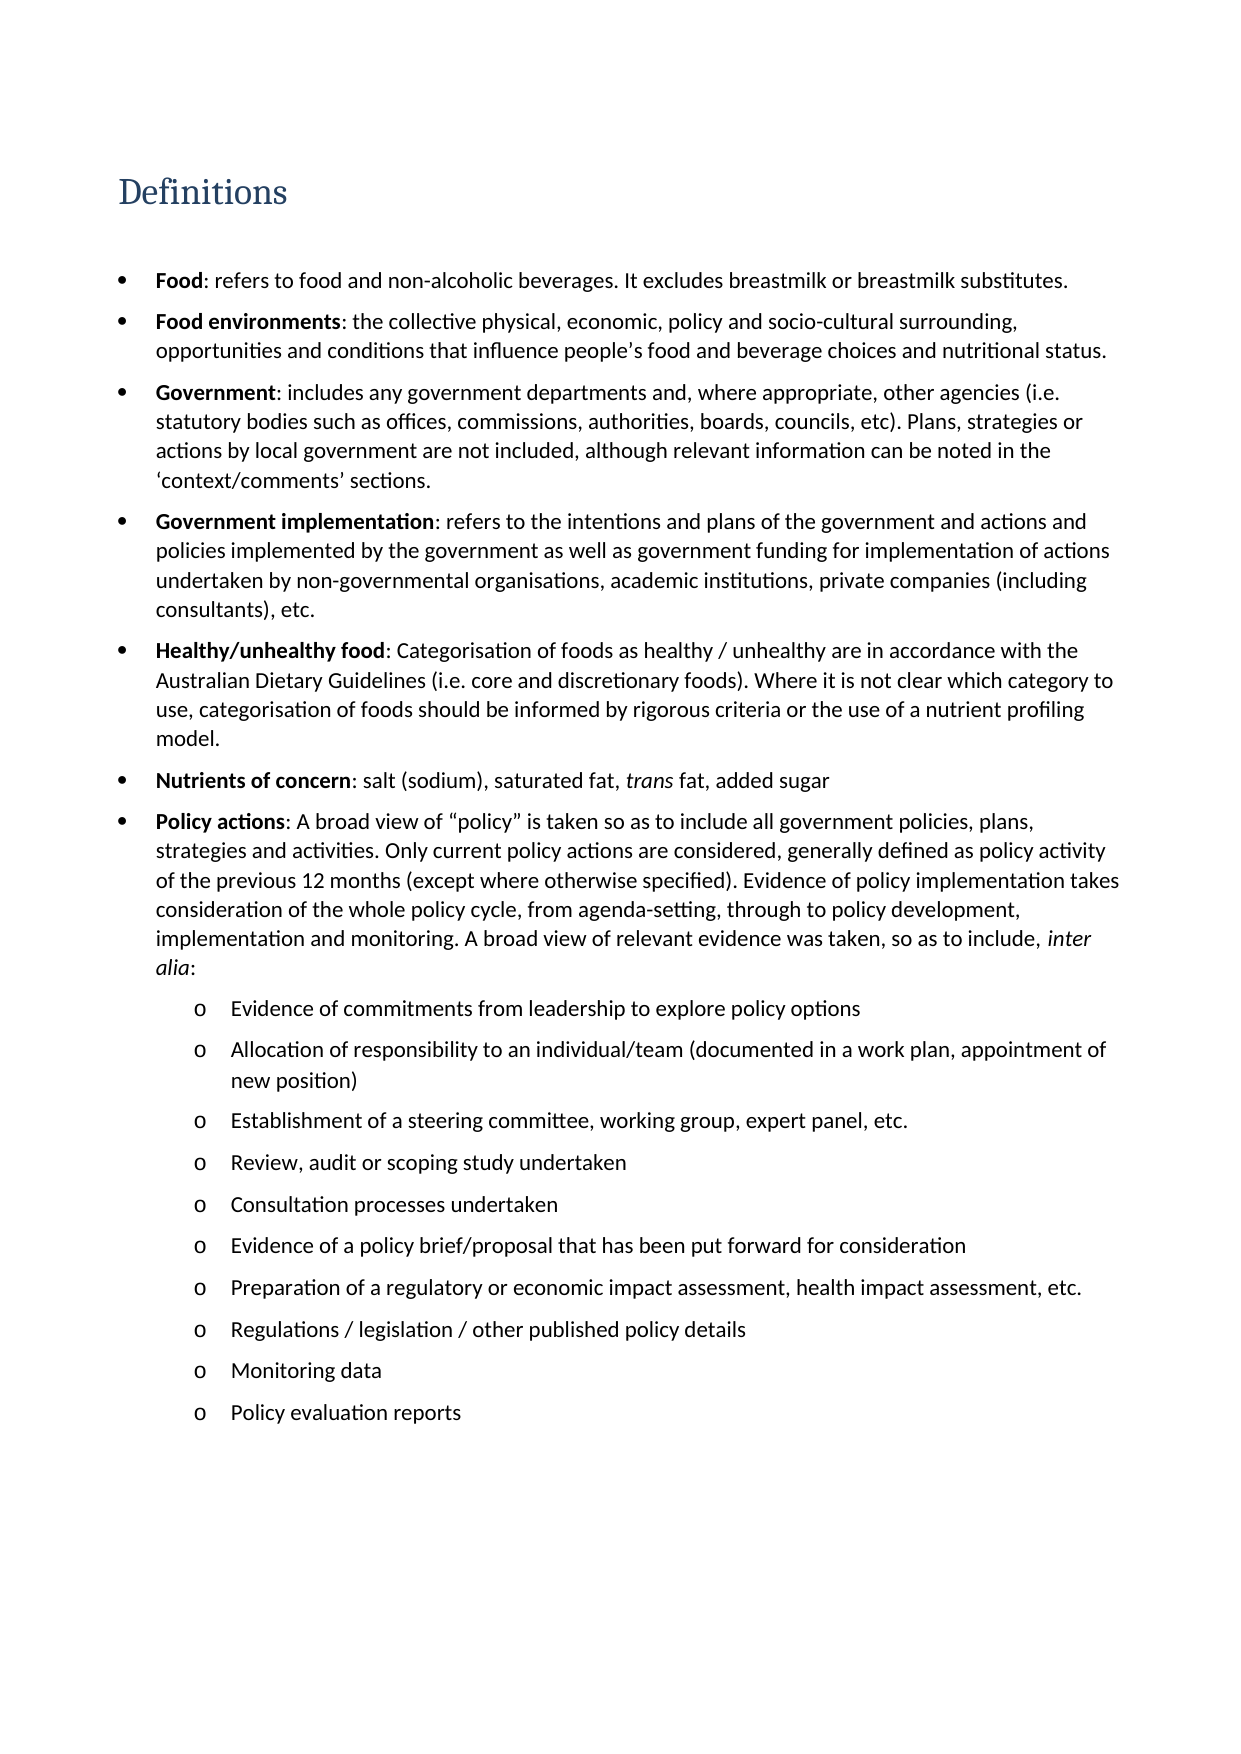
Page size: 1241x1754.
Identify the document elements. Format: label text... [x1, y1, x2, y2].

list Review, audit or scoping study undertaken [193, 1148, 1122, 1177]
subtitle Definitions [118, 171, 1122, 214]
list Establishment of a steering committee, working group, expert panel, etc. [193, 1106, 1122, 1136]
list Nutrients of concern: salt (sodium), saturated fat, trans fat, added sugar [118, 765, 1122, 794]
list Regulations / legislation / other published policy details [193, 1315, 1122, 1344]
list Consultation processes undertaken [193, 1190, 1122, 1219]
list Policy actions: A broad view of “policy” is taken so as to include all government policies, plans, strategies and activities. Only current policy actions are considered, generally defined as policy activity of the previous 12 months (except where otherwise specified). Evidence of policy implementation takes consideration of the whole policy cycle, from agenda-setting, through to policy development, implementation and monitoring. A broad view of relevant evidence was taken, so as to include, inter alia: [118, 806, 1122, 981]
list Evidence of commitments from leadership to explore policy options [193, 994, 1122, 1023]
list Policy evaluation reports [193, 1398, 1122, 1427]
list Government: includes any government departments and, where appropriate, other agencies (i.e. statutory bodies such as offices, commissions, authorities, boards, councils, etc). Plans, strategies or actions by local government are not included, although relevant information can be noted in the ‘context/comments’ sections. [118, 377, 1122, 494]
list Food environments: the collective physical, economic, policy and socio-cultural surrounding, opportunities and conditions that influence people’s food and beverage choices and nutritional status. [118, 306, 1122, 365]
list Healthy/unhealthy food: Categorisation of foods as healthy / unhealthy are in accordance with the Australian Dietary Guidelines (i.e. core and discretionary foods). Where it is not clear which category to use, categorisation of foods should be informed by rigorous criteria or the use of a nutrient profiling model. [118, 636, 1122, 752]
list Government implementation: refers to the intentions and plans of the government and actions and policies implemented by the government as well as government funding for implementation of actions undertaken by non-governmental organisations, academic institutions, private companies (including consultants), etc. [118, 506, 1122, 623]
list Monitoring data [193, 1356, 1122, 1386]
list Preparation of a regulatory or economic impact assessment, health impact assessment, etc. [193, 1273, 1122, 1302]
list Evidence of a policy brief/proposal that has been put forward for consideration [193, 1231, 1122, 1261]
list Allocation of responsibility to an individual/team (documented in a work plan, appointment of new position) [193, 1036, 1122, 1094]
list Food: refers to food and non-alcoholic beverages. It excludes breastmilk or breastmilk substitutes. [118, 265, 1122, 294]
